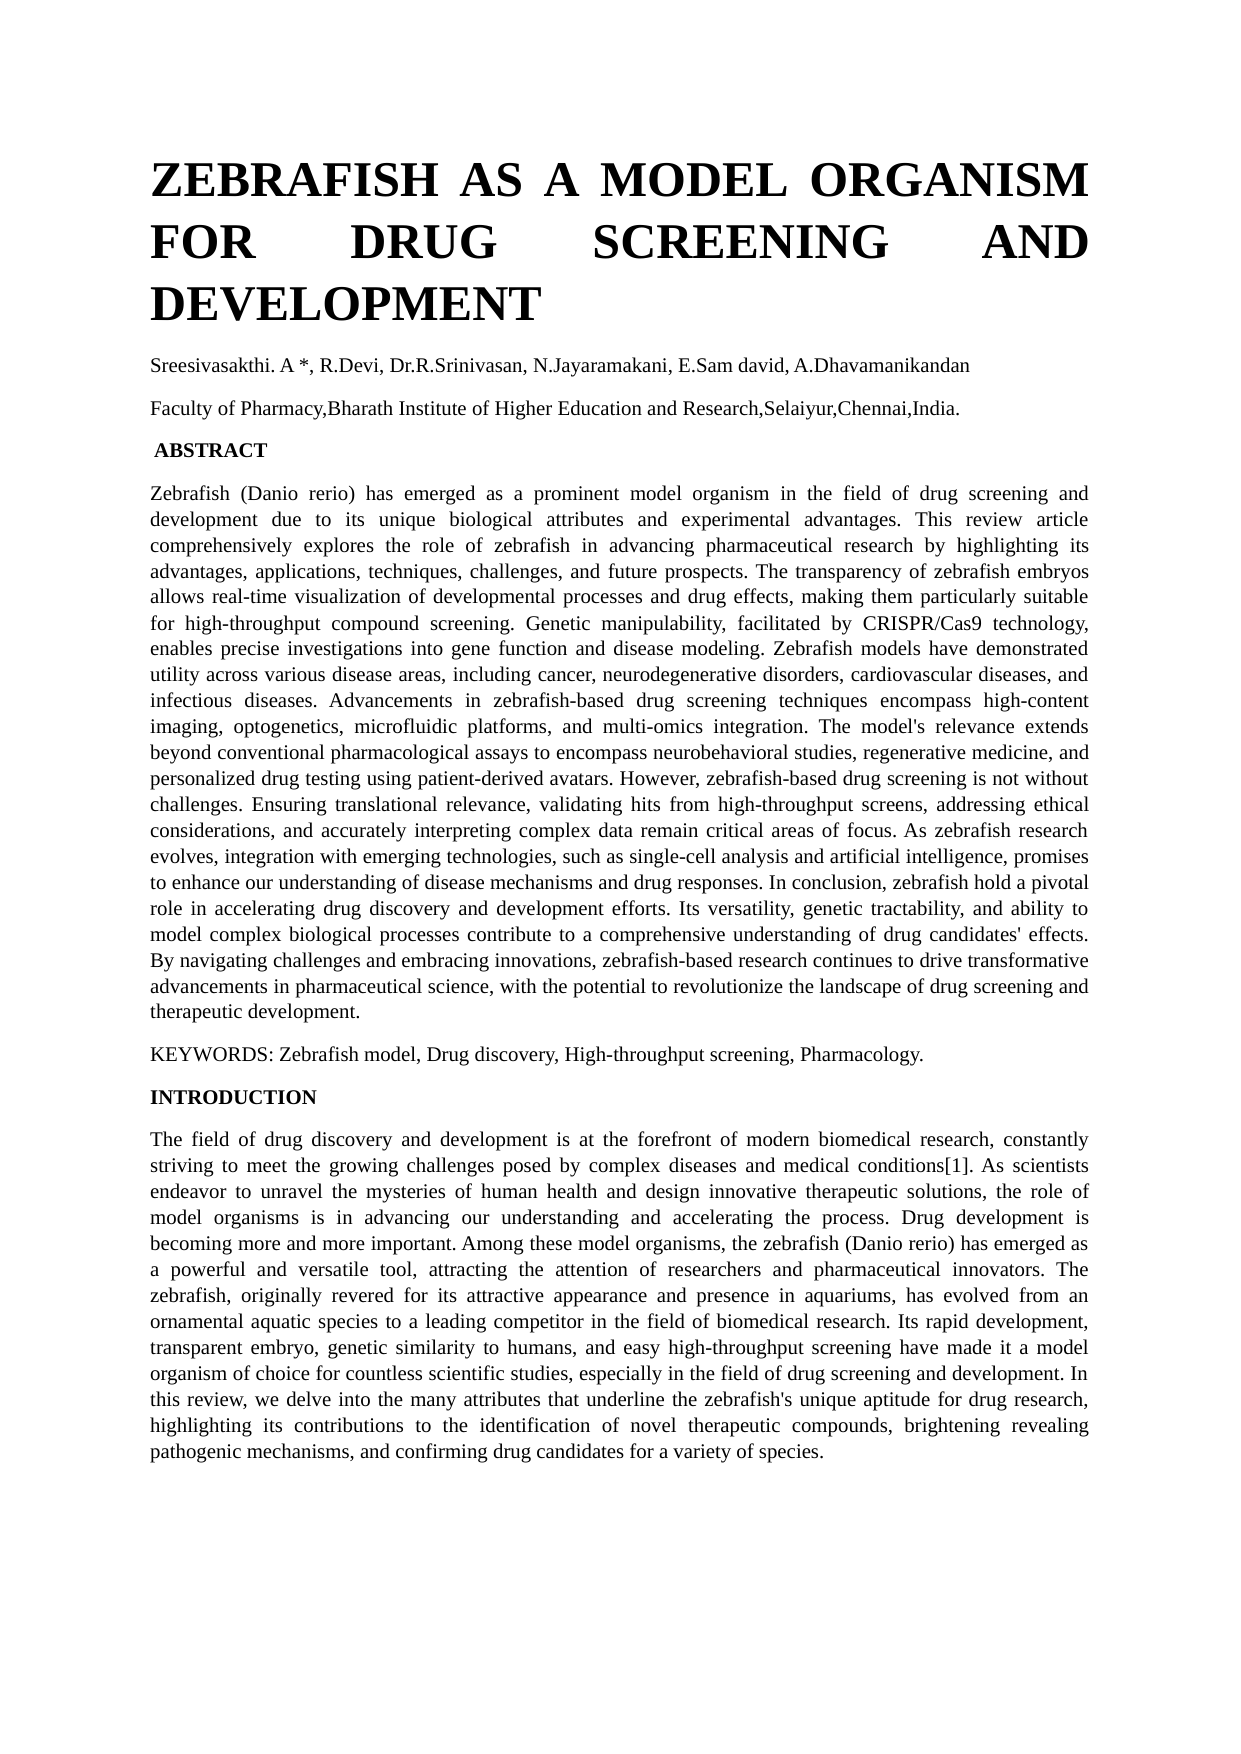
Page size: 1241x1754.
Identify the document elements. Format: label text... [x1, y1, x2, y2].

text The field of drug discovery and development is at the forefront of modern biomedical research, constantly striving to meet the growing challenges posed by complex diseases and medical conditions[1]. As scientists endeavor to unravel the mysteries of human health and design innovative therapeutic solutions, the role of model organisms is in advancing our understanding and accelerating the process. Drug development is becoming more and more important. Among these model organisms, the zebrafish (Danio rerio) has emerged as a powerful and versatile tool, attracting the attention of researchers and pharmaceutical innovators. The zebrafish, originally revered for its attractive appearance and presence in aquariums, has evolved from an ornamental aquatic species to a leading competitor in the field of biomedical research. Its rapid development, transparent embryo, genetic similarity to humans, and easy high-throughput screening have made it a model organism of choice for countless scientific studies, especially in the field of drug screening and development. In this review, we delve into the many attributes that underline the zebrafish's unique aptitude for drug research, highlighting its contributions to the identification of novel therapeutic compounds, brightening revealing pathogenic mechanisms, and confirming drug candidates for a variety of species. [150, 1127, 1090, 1463]
text Faculty of Pharmacy,Bharath Institute of Higher Education and Research,Selaiyur,Chennai,India. [150, 396, 1090, 419]
text Zebrafish (Danio rerio) has emerged as a prominent model organism in the field of drug screening and development due to its unique biological attributes and experimental advantages. This review article comprehensively explores the role of zebrafish in advancing pharmaceutical research by highlighting its advantages, applications, techniques, challenges, and future prospects. The transparency of zebrafish embryos allows real-time visualization of developmental processes and drug effects, making them particularly suitable for high-throughput compound screening. Genetic manipulability, facilitated by CRISPR/Cas9 technology, enables precise investigations into gene function and disease modeling. Zebrafish models have demonstrated utility across various disease areas, including cancer, neurodegenerative disorders, cardiovascular diseases, and infectious diseases. Advancements in zebrafish-based drug screening techniques encompass high-content imaging, optogenetics, microfluidic platforms, and multi-omics integration. The model's relevance extends beyond conventional pharmacological assays to encompass neurobehavioral studies, regenerative medicine, and personalized drug testing using patient-derived avatars. However, zebrafish-based drug screening is not without challenges. Ensuring translational relevance, validating hits from high-throughput screens, addressing ethical considerations, and accurately interpreting complex data remain critical areas of focus. As zebrafish research evolves, integration with emerging technologies, such as single-cell analysis and artificial intelligence, promises to enhance our understanding of disease mechanisms and drug responses. In conclusion, zebrafish hold a pivotal role in accelerating drug discovery and development efforts. Its versatility, genetic tractability, and ability to model complex biological processes contribute to a comprehensive understanding of drug candidates' effects. By navigating challenges and embracing innovations, zebrafish-based research continues to drive transformative advancements in pharmaceutical science, with the potential to revolutionize the landscape of drug screening and therapeutic development. [150, 481, 1090, 1023]
text Sreesivasakthi. A *, R.Devi, Dr.R.Srinivasan, N.Jayaramakani, E.Sam david, A.Dhavamanikandan [150, 353, 1090, 377]
text KEYWORDS: Zebrafish model, Drug discovery, High-throughput screening, Pharmacology. [150, 1042, 1090, 1066]
text INTRODUCTION [150, 1085, 1090, 1109]
text ZEBRAFISH AS A MODEL ORGANISM FOR DRUG SCREENING AND DEVELOPMENT [150, 150, 1090, 332]
text ABSTRACT [150, 438, 1090, 462]
